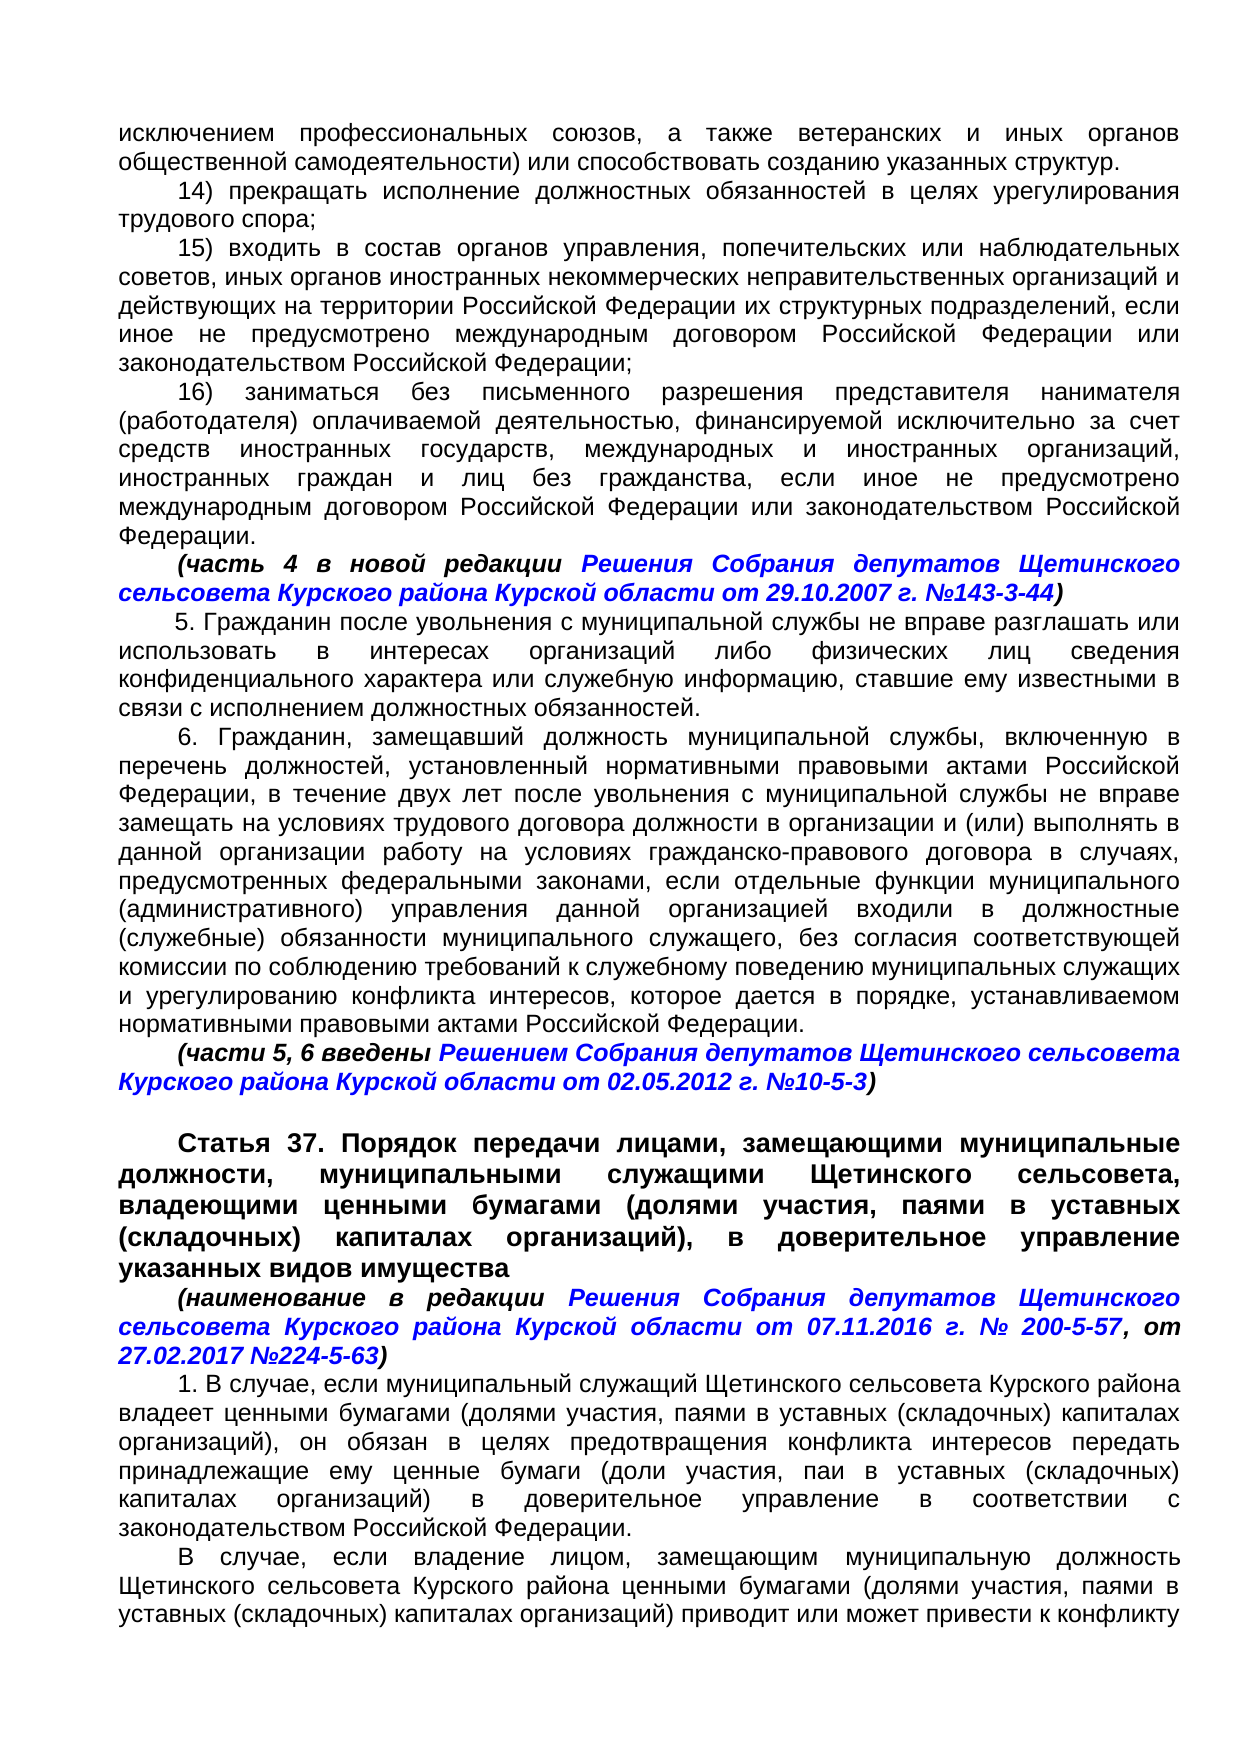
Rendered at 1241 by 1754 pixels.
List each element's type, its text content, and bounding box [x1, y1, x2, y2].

subtitle Статья 37. Порядок передачи лицами, замещающими муниципальные должности, муниципальными служащими Щетинского сельсовета, владеющими ценными бумагами (долями участия, паями в уставных (складочных) капиталах организаций), в доверительное управление указанных видов имущества [118, 1127, 1181, 1283]
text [118, 118, 1181, 176]
text 16) заниматься без письменного разрешения представителя нанимателя (работодателя) оплачиваемой деятельностью, финансируемой исключительно за счет средств иностранных государств, международных и иностранных организаций, иностранных граждан и лиц без гражданства, если иное не предусмотрено международным договором Российской Федерации или законодательством Российской Федерации. [118, 377, 1181, 549]
subtitle (наименование в редакции Решения Собрания депутатов Щетинского сельсовета Курского района Курской области от 07.11.2016 г. № 200-5-57, от 27.02.2017 №224-5-63) [118, 1283, 1181, 1369]
text 14) прекращать исполнение должностных обязанностей в целях урегулирования трудового спора; [118, 176, 1181, 233]
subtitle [118, 1542, 1181, 1628]
text (часть 4 в новой редакции Решения Собрания депутатов Щетинского сельсовета Курского района Курской области от 29.10.2007 г. №143-3-44) [118, 549, 1181, 607]
subtitle 1. В случае, если муниципальный служащий Щетинского сельсовета Курского района владеет ценными бумагами (долями участия, паями в уставных (складочных) капиталах организаций), он обязан в целях предотвращения конфликта интересов передать принадлежащие ему ценные бумаги (доли участия, паи в уставных (складочных) капиталах организаций) в доверительное управление в соответствии с законодательством Российской Федерации. [118, 1369, 1181, 1542]
text 5. Гражданин после увольнения с муниципальной службы не вправе разглашать или использовать в интересах организаций либо физических лиц сведения конфиденциального характера или служебную информацию, ставшие ему известными в связи с исполнением должностных обязанностей. [118, 607, 1181, 722]
text (части 5, 6 введены Решением Собрания депутатов Щетинского сельсовета Курского района Курской области от 02.05.2012 г. №10-5-3) [118, 1038, 1181, 1096]
text 6. Гражданин, замещавший должность муниципальной службы, включенную в перечень должностей, установленный нормативными правовыми актами Российской Федерации, в течение двух лет после увольнения с муниципальной службы не вправе замещать на условиях трудового договора должности в организации и (или) выполнять в данной организации работу на условиях гражданско-правового договора в случаях, предусмотренных федеральными законами, если отдельные функции муниципального (административного) управления данной организацией входили в должностные (служебные) обязанности муниципального служащего, без согласия соответствующей комиссии по соблюдению требований к служебному поведению муниципальных служащих и урегулированию конфликта интересов, которое дается в порядке, устанавливаемом нормативными правовыми актами Российской Федерации. [118, 722, 1181, 1038]
text 15) входить в состав органов управления, попечительских или наблюдательных советов, иных органов иностранных некоммерческих неправительственных организаций и действующих на территории Российской Федерации их структурных подразделений, если иное не предусмотрено международным договором Российской Федерации или законодательством Российской Федерации; [118, 233, 1181, 377]
